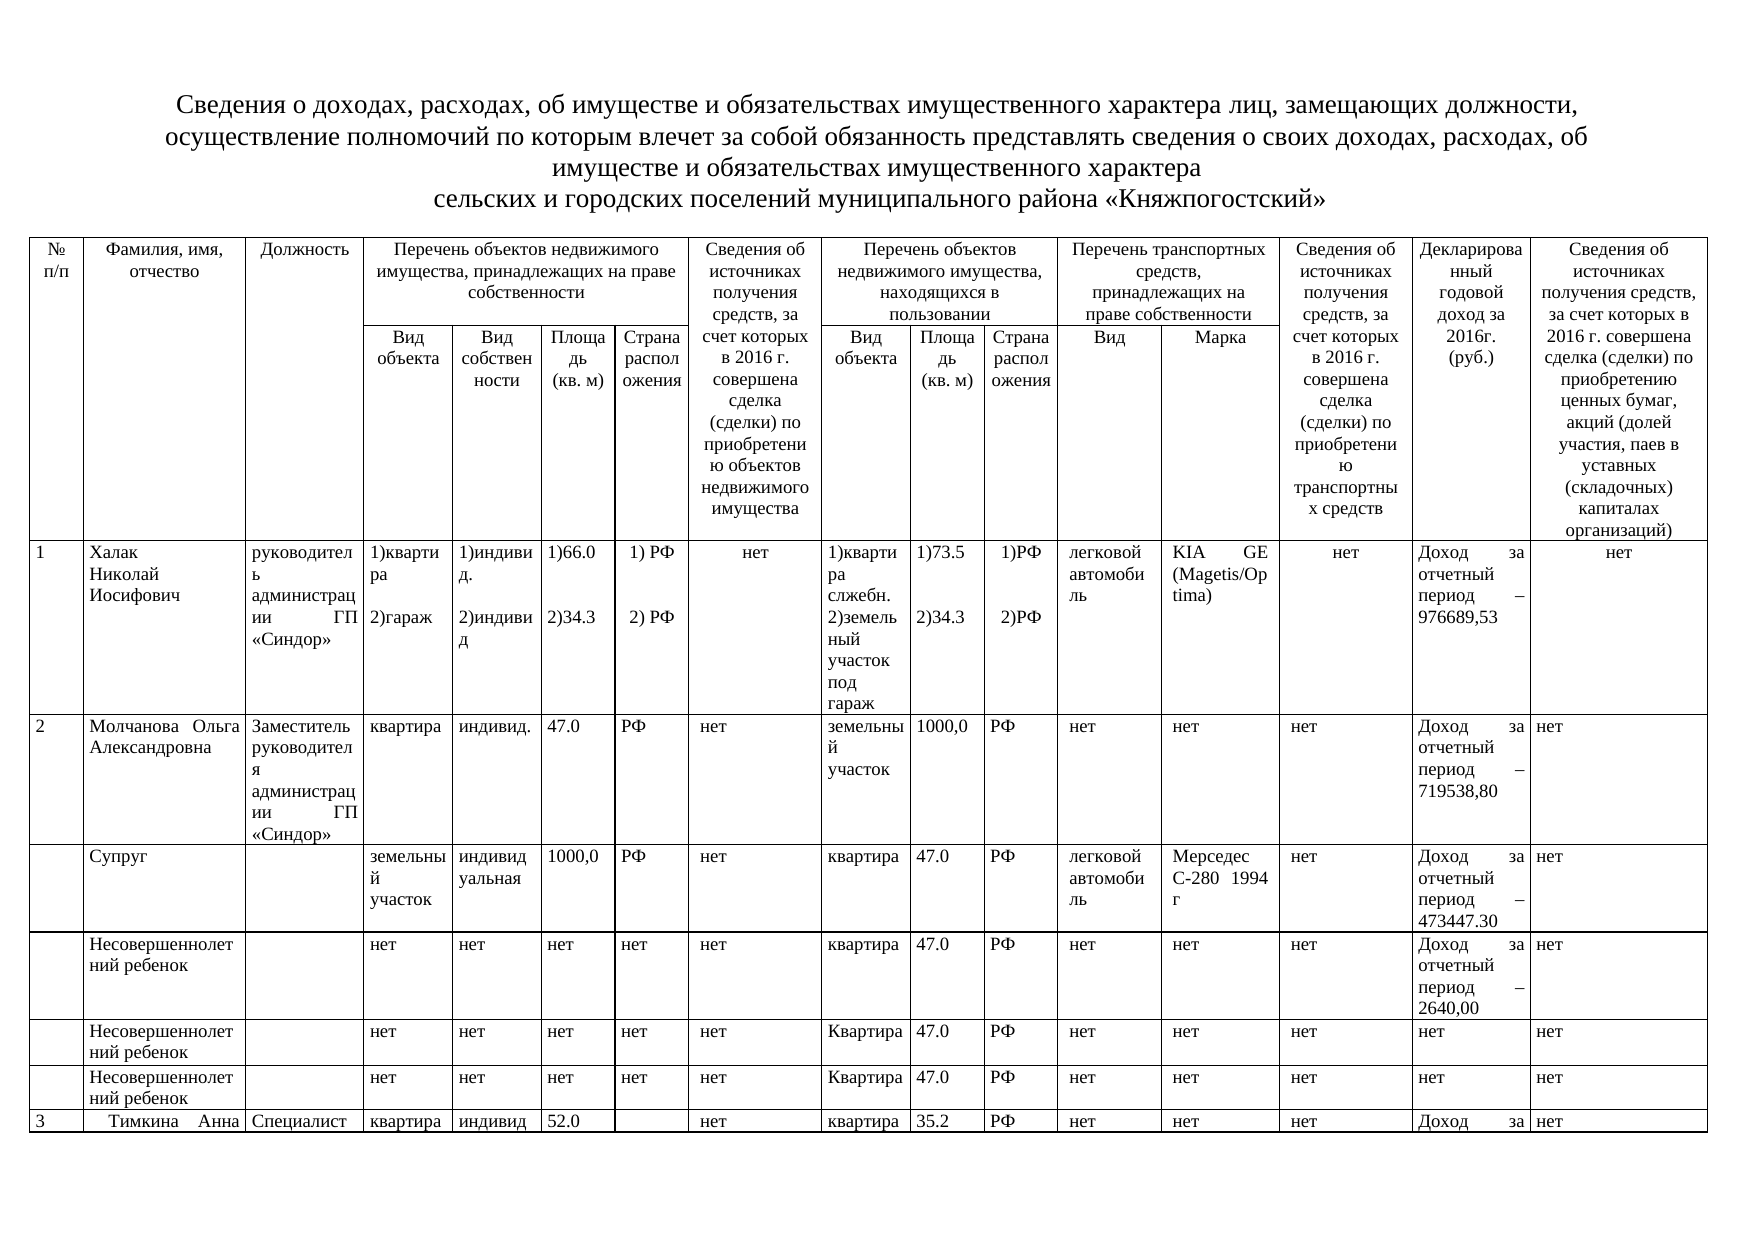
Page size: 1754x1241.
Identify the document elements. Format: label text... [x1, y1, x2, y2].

table_cell [30, 933, 83, 1019]
table_cell 47.0 [542, 715, 614, 844]
table_cell Площадь (кв. м) [911, 326, 984, 540]
table_cell 1000,0 [911, 715, 984, 844]
table_cell нет [1280, 845, 1412, 931]
table_cell РФ [985, 933, 1057, 1019]
table_cell нет [1162, 1110, 1279, 1131]
table_cell РФ [985, 715, 1057, 844]
table_cell 1)66.0 2)34.3 [542, 541, 614, 714]
table_cell РФ [985, 845, 1057, 931]
table_cell 2 [30, 715, 83, 844]
table_cell руководитель администрации ГП «Синдор» [246, 541, 363, 714]
table_cell нет [364, 1020, 452, 1065]
table_header Сведения об источниках получения средств, за счет которых в 2016 г. совершена сделка (сделки) по приобретению транспортных средств [1280, 238, 1412, 540]
table_cell Страна расположения [616, 326, 688, 540]
table_cell нет [1058, 1066, 1161, 1109]
table_cell 1)индивид. 2)индивид [453, 541, 541, 714]
table_cell Квартира [822, 1020, 910, 1065]
table_cell нет [1162, 933, 1279, 1019]
table_cell 1000,0 [542, 845, 614, 931]
table_cell [30, 1066, 83, 1109]
table_cell Несовершеннолетний ребенок [84, 1066, 245, 1109]
table_cell нет [1280, 715, 1412, 844]
table_cell нет [689, 715, 821, 844]
table_cell Вид [1058, 326, 1161, 540]
table_header Перечень объектов недвижимого имущества, находящихся в пользовании [822, 238, 1057, 324]
table_cell нет [364, 933, 452, 1019]
table_cell нет [542, 1066, 614, 1109]
table_cell Вид объекта [822, 326, 910, 540]
table_cell нет [1413, 1020, 1530, 1065]
table_cell нет [453, 1020, 541, 1065]
table_cell РФ [985, 1110, 1057, 1131]
table_cell Халак Николай Иосифович [84, 541, 245, 714]
table_cell нет [1162, 1020, 1279, 1065]
table_cell нет [364, 1066, 452, 1109]
table_cell РФ [616, 715, 688, 844]
table_cell 47.0 [911, 1020, 984, 1065]
table_cell нет [1531, 845, 1707, 931]
table_cell Марка [1162, 326, 1279, 540]
table_cell KIA GE (Magetis/Optima) [1162, 541, 1279, 714]
table_cell 47.0 [911, 933, 984, 1019]
table_cell легковой автомобиль [1058, 541, 1161, 714]
table_cell нет [1162, 715, 1279, 844]
table_cell нет [1280, 1020, 1412, 1065]
table_cell Несовершеннолетний ребенок [84, 1020, 245, 1065]
table_cell нет [1280, 1110, 1412, 1131]
table_cell квартира [822, 845, 910, 931]
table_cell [84, 1110, 245, 1131]
table_cell нет [542, 933, 614, 1019]
table_header Сведения об источниках получения средств, за счет которых в 2016 г. совершена сделка (сделки) по приобретению объектов недвижимого имущества [689, 238, 821, 540]
table_cell нет [1531, 933, 1707, 1019]
table_cell РФ [985, 1020, 1057, 1065]
table_cell Мерседес С-280 1994 г [1162, 845, 1279, 931]
table_cell квартира [364, 715, 452, 844]
table_cell 3 [30, 1110, 83, 1131]
table_cell нет [689, 1066, 821, 1109]
table_cell РФ [616, 845, 688, 931]
table_cell [616, 1110, 688, 1131]
table_cell индивидуальная [453, 1110, 541, 1131]
table_cell нет [689, 845, 821, 931]
table_cell Доход за отчетный период – 976689,53 [1413, 541, 1530, 714]
table_cell [246, 1020, 363, 1065]
table_cell нет [1531, 715, 1707, 844]
table_header Декларированный годовой доход за 2016г. (руб.) [1413, 238, 1530, 540]
table_cell 1)73.5 2)34.3 [911, 541, 984, 714]
table_cell нет [616, 1066, 688, 1109]
table_cell 1)РФ 2)РФ [985, 541, 1057, 714]
table_header Сведения об источниках получения средств, за счет которых в 2016 г. совершена сделка (сделки) по приобретению ценных бумаг, акций (долей участия, паев в уставных (складочных) капиталах организаций) [1531, 238, 1707, 540]
table_cell нет [453, 1066, 541, 1109]
table_cell [246, 1066, 363, 1109]
table_cell нет [689, 541, 821, 714]
table_cell Вид объекта [364, 326, 452, 540]
table_cell нет [1058, 715, 1161, 844]
table_cell легковой автомобиль [1058, 845, 1161, 931]
table_cell нет [1058, 933, 1161, 1019]
table_cell нет [689, 1110, 821, 1131]
table_cell нет [1280, 541, 1412, 714]
table_cell квартира [822, 1110, 910, 1131]
table_cell нет [616, 933, 688, 1019]
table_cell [1413, 1110, 1530, 1131]
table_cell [246, 1110, 363, 1131]
table_cell нет [453, 933, 541, 1019]
table_cell Доход за отчетный период – 2640,00 [1413, 933, 1530, 1019]
table_cell Вид собственности [453, 326, 541, 540]
table_cell нет [1531, 541, 1707, 714]
table_cell 47.0 [911, 1066, 984, 1109]
table_header Перечень объектов недвижимого имущества, принадлежащих на праве собственности [364, 238, 688, 324]
table_cell 1 [30, 541, 83, 714]
table_cell Молчанова Ольга Александровна [84, 715, 245, 844]
table_cell Несовершеннолетний ребенок [84, 933, 245, 1019]
table_cell нет [1058, 1110, 1161, 1131]
table_cell Страна расположения [985, 326, 1057, 540]
table_cell индивидуальная [453, 845, 541, 931]
table_cell РФ [985, 1066, 1057, 1109]
table_cell Доход за отчетный период – 719538,80 [1413, 715, 1530, 844]
table_header Фамилия, имя, отчество [84, 238, 245, 540]
table_cell нет [1413, 1066, 1530, 1109]
table_cell 1) РФ 2) РФ [616, 541, 688, 714]
table_cell квартира [364, 1110, 452, 1131]
table_cell нет [1280, 1066, 1412, 1109]
table_cell [30, 845, 83, 931]
table_cell нет [1531, 1066, 1707, 1109]
table_cell квартира [822, 933, 910, 1019]
table_header Должность [246, 238, 363, 540]
table_cell Доход за отчетный период – 473447.30 [1413, 845, 1530, 931]
table_cell нет [1058, 1020, 1161, 1065]
table_header № п/п [30, 238, 83, 540]
table_cell 47.0 [911, 845, 984, 931]
table_cell земельный участок [364, 845, 452, 931]
table_cell 1)квартира слжебн. 2)земельный участок под гараж [822, 541, 910, 714]
text Сведения о доходах, расходах, об имуществе и обязательствах имущественного характера лиц, замещающих должности, осуществление полномочий по которым влечет за собой обязанность представлять сведения о своих доходах, расходах, об имуществе и обязательствах имущественного характера [118, 89, 1636, 182]
table_cell нет [689, 933, 821, 1019]
text сельских и городских поселений муниципального района «Княжпогостский» [118, 182, 1636, 213]
table_cell Площадь (кв. м) [542, 326, 614, 540]
table_cell 35.2 [911, 1110, 984, 1131]
table_cell нет [616, 1020, 688, 1065]
table_cell нет [689, 1020, 821, 1065]
table_cell [246, 933, 363, 1019]
table_cell земельный участок [822, 715, 910, 844]
table_cell [30, 1020, 83, 1065]
table_cell нет [542, 1020, 614, 1065]
table_cell 1)квартира 2)гараж [364, 541, 452, 714]
table_cell Супруг [84, 845, 245, 931]
table_cell нет [1162, 1066, 1279, 1109]
table_cell 52.0 [542, 1110, 614, 1131]
table_cell Квартира [822, 1066, 910, 1109]
table_cell индивид. [453, 715, 541, 844]
table_cell нет [1531, 1020, 1707, 1065]
table_cell нет [1531, 1110, 1707, 1131]
table_cell нет [1280, 933, 1412, 1019]
table_cell [246, 845, 363, 931]
table_header Перечень транспортных средств, принадлежащих на праве собственности [1058, 238, 1279, 324]
table_cell Заместитель руководителя администрации ГП «Синдор» [246, 715, 363, 844]
